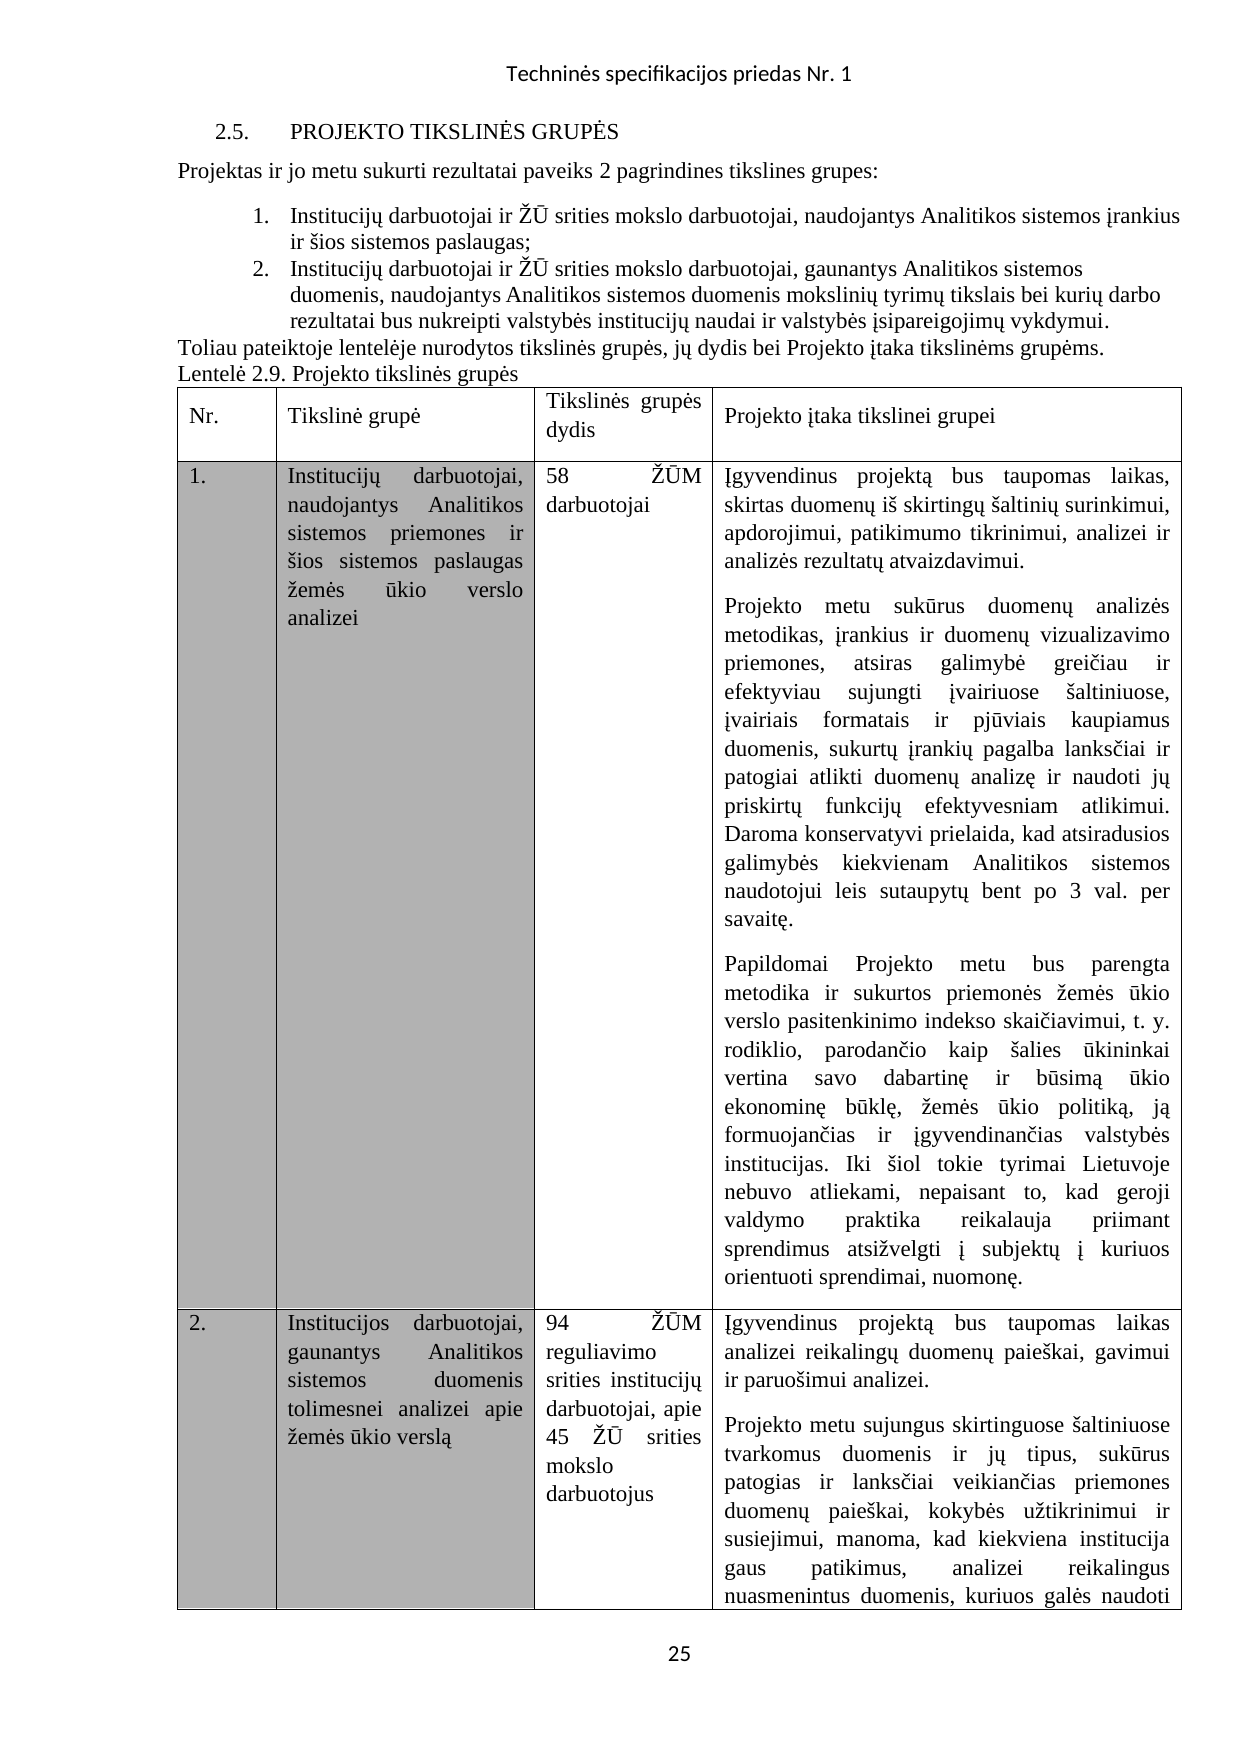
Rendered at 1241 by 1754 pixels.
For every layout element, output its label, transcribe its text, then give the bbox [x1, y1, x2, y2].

table_cell 58 ŽŪM darbuotojai [535, 462, 712, 1308]
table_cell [535, 1310, 712, 1608]
table_cell [178, 1310, 276, 1608]
table_header Projekto įtaka tikslinei grupei [713, 388, 1181, 461]
text Projektas ir jo metu sukurti rezultatai paveiks 2 pagrindines tikslines grupes: [177, 157, 1181, 183]
subtitle PROJEKTO TIKSLINĖS GRUPĖS [215, 118, 1181, 144]
table_cell Institucijų darbuotojai, naudojantys Analitikos sistemos priemones ir šios sistemos paslaugas žemės ūkio verslo analizei [277, 462, 534, 1308]
text Toliau pateiktoje lentelėje nurodytos tikslinės grupės, jų dydis bei Projekto įtaka tikslinėms grupėms. [177, 334, 1181, 360]
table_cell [277, 1310, 534, 1608]
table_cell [713, 1310, 1181, 1608]
list Institucijų darbuotojai ir ŽŪ srities mokslo darbuotojai, naudojantys Analitikos sistemos įrankius ir šios sistemos paslaugas; [252, 202, 1181, 255]
table_header Tikslinė grupė [277, 388, 534, 461]
table_cell [178, 462, 276, 1308]
list Institucijų darbuotojai ir ŽŪ srities mokslo darbuotojai, gaunantys Analitikos sistemos duomenis, naudojantys Analitikos sistemos duomenis mokslinių tyrimų tikslais bei kurių darbo rezultatai bus nukreipti valstybės institucijų naudai ir valstybės įsipareigojimų vykdymui. [252, 255, 1181, 334]
table_cell Įgyvendinus projektą bus taupomas laikas, skirtas duomenų iš skirtingų šaltinių surinkimui, apdorojimui, patikimumo tikrinimui, analizei ir analizės rezultatų atvaizdavimui. Projekto metu sukūrus duomenų analizės metodikas, įrankius ir duomenų vizualizavimo priemones, atsiras galimybė greičiau ir efektyviau sujungti įvairiuose šaltiniuose, įvairiais formatais ir pjūviais kaupiamus duomenis, sukurtų įrankių pagalba lanksčiai ir patogiai atlikti duomenų analizę ir naudoti jų priskirtų funkcijų efektyvesniam atlikimui. Daroma konservatyvi prielaida, kad atsiradusios galimybės kiekvienam Analitikos sistemos naudotojui leis sutaupytų bent po 3 val. per savaitę. Papildomai Projekto metu bus parengta metodika ir sukurtos priemonės žemės ūkio verslo pasitenkinimo indekso skaičiavimui, t. y. rodiklio, parodančio kaip šalies ūkininkai vertina savo dabartinę ir būsimą ūkio ekonominę būklę, žemės ūkio politiką, ją formuojančias ir įgyvendinančias valstybės institucijas. Iki šiol tokie tyrimai Lietuvoje nebuvo atliekami, nepaisant to, kad geroji valdymo praktika reikalauja priimant sprendimus atsižvelgti į subjektų į kuriuos orientuoti sprendimai, nuomonę. [713, 462, 1181, 1308]
table_header Tikslinės grupės dydis [535, 388, 712, 461]
table_header Nr. [178, 388, 276, 461]
